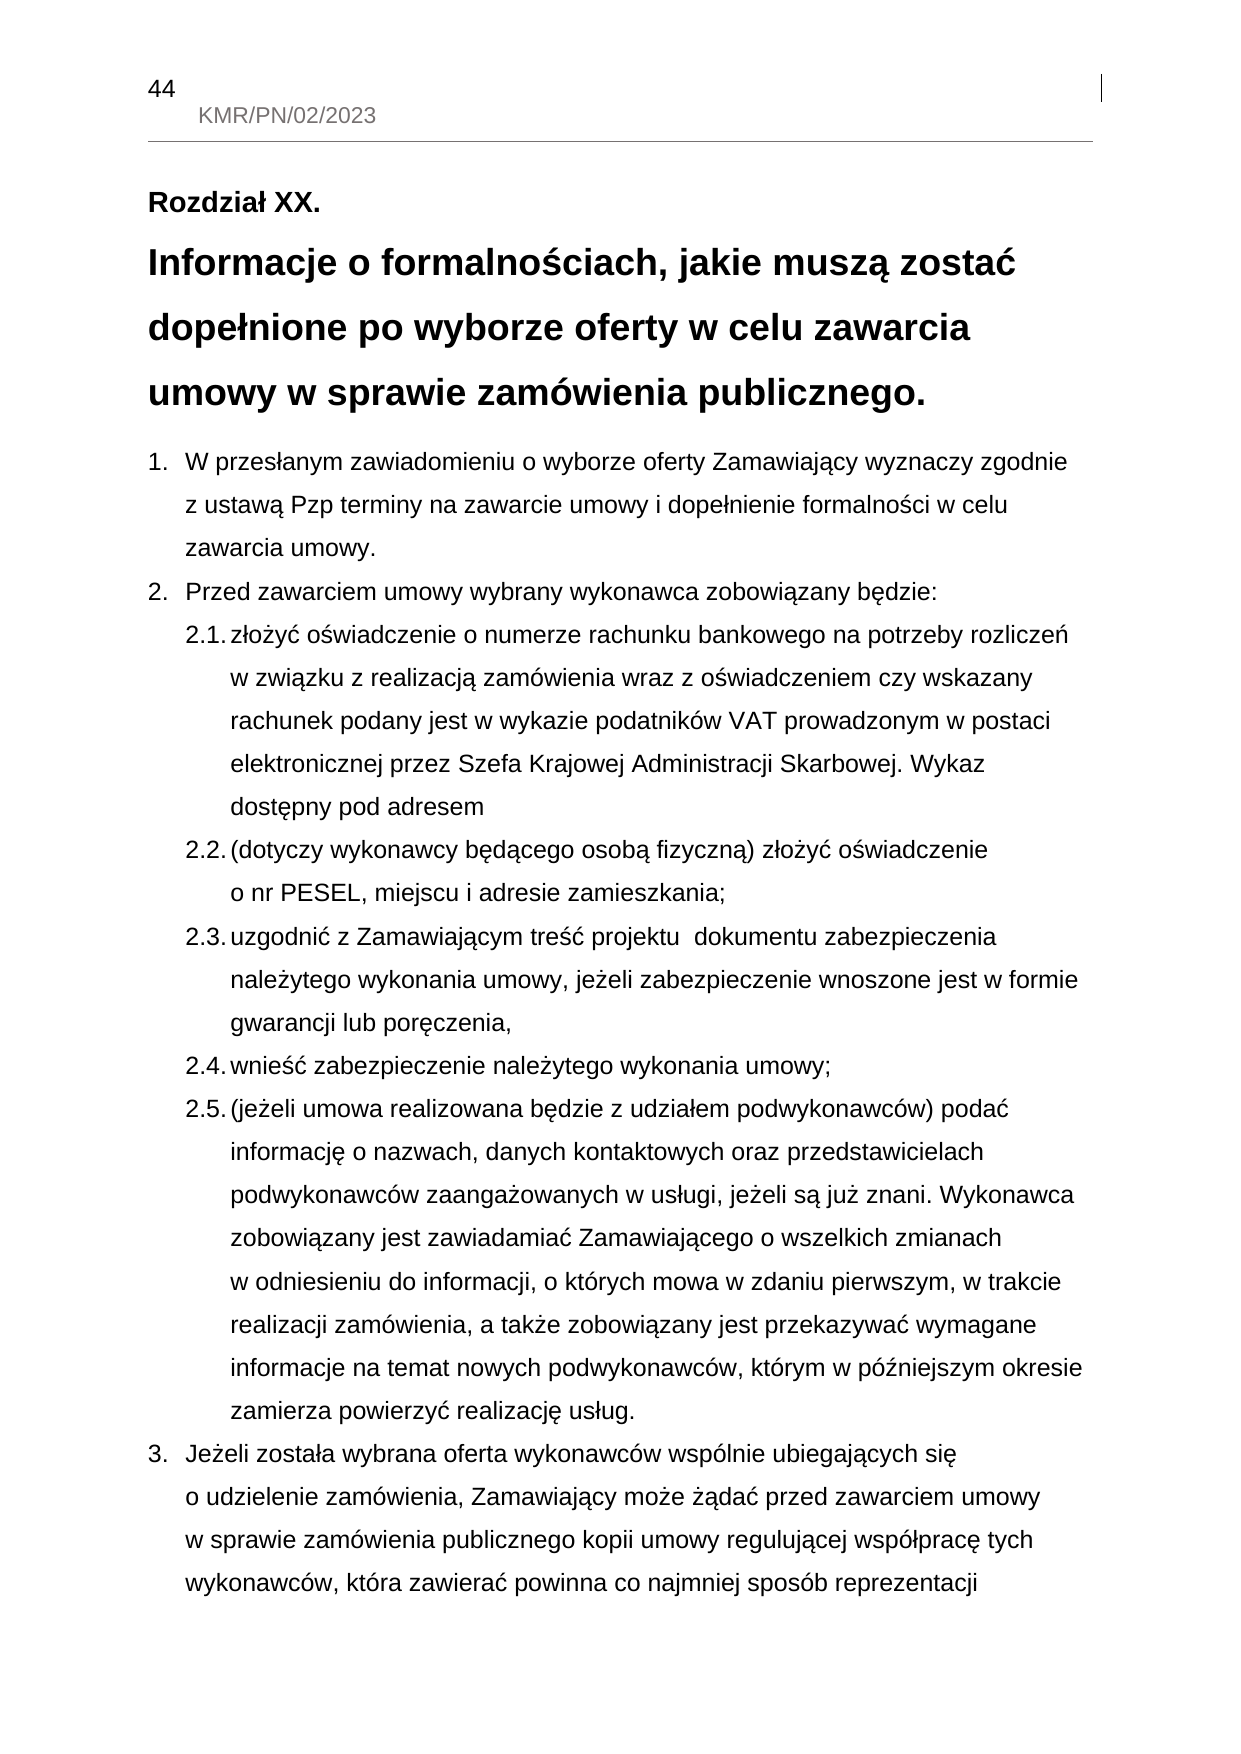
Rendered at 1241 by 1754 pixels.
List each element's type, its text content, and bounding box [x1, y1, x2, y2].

subtitle Informacje o formalnościach, jakie muszą zostać dopełnione po wyborze oferty w celu zawarcia umowy w sprawie zamówienia publicznego. [148, 185, 1093, 413]
list uzgodnić z Zamawiającym treść projektu dokumentu zabezpieczenia należytego wykonania umowy, jeżeli zabezpieczenie wnoszone jest w formie gwarancji lub poręczenia, [185, 921, 1093, 1036]
list wnieść zabezpieczenie należytego wykonania umowy; [185, 1051, 1093, 1079]
list Przed zawarciem umowy wybrany wykonawca zobowiązany będzie: [148, 576, 1093, 605]
list (jeżeli umowa realizowana będzie z udziałem podwykonawców) podać informację o nazwach, danych kontaktowych oraz przedstawicielach podwykonawców zaangażowanych w usługi, jeżeli są już znani. Wykonawca zobowiązany jest zawiadamiać Zamawiającego o wszelkich zmianach w odniesieniu do informacji, o których mowa w zdaniu pierwszym, w trakcie realizacji zamówienia, a także zobowiązany jest przekazywać wymagane informacje na temat nowych podwykonawców, którym w późniejszym okresie zamierza powierzyć realizację usług. [185, 1094, 1093, 1424]
list złożyć oświadczenie o numerze rachunku bankowego na potrzeby rozliczeń w związku z realizacją zamówienia wraz z oświadczeniem czy wskazany rachunek podany jest w wykazie podatników VAT prowadzonym w postaci elektronicznej przez Szefa Krajowej Administracji Skarbowej. Wykaz dostępny pod adresem [185, 619, 1093, 821]
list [148, 1439, 1093, 1597]
list W przesłanym zawiadomieniu o wyborze oferty Zamawiający wyznaczy zgodnie z ustawą Pzp terminy na zawarcie umowy i dopełnienie formalności w celu zawarcia umowy. [148, 447, 1093, 562]
list (dotyczy wykonawcy będącego osobą fizyczną) złożyć oświadczenie o nr PESEL, miejscu i adresie zamieszkania; [185, 835, 1093, 907]
